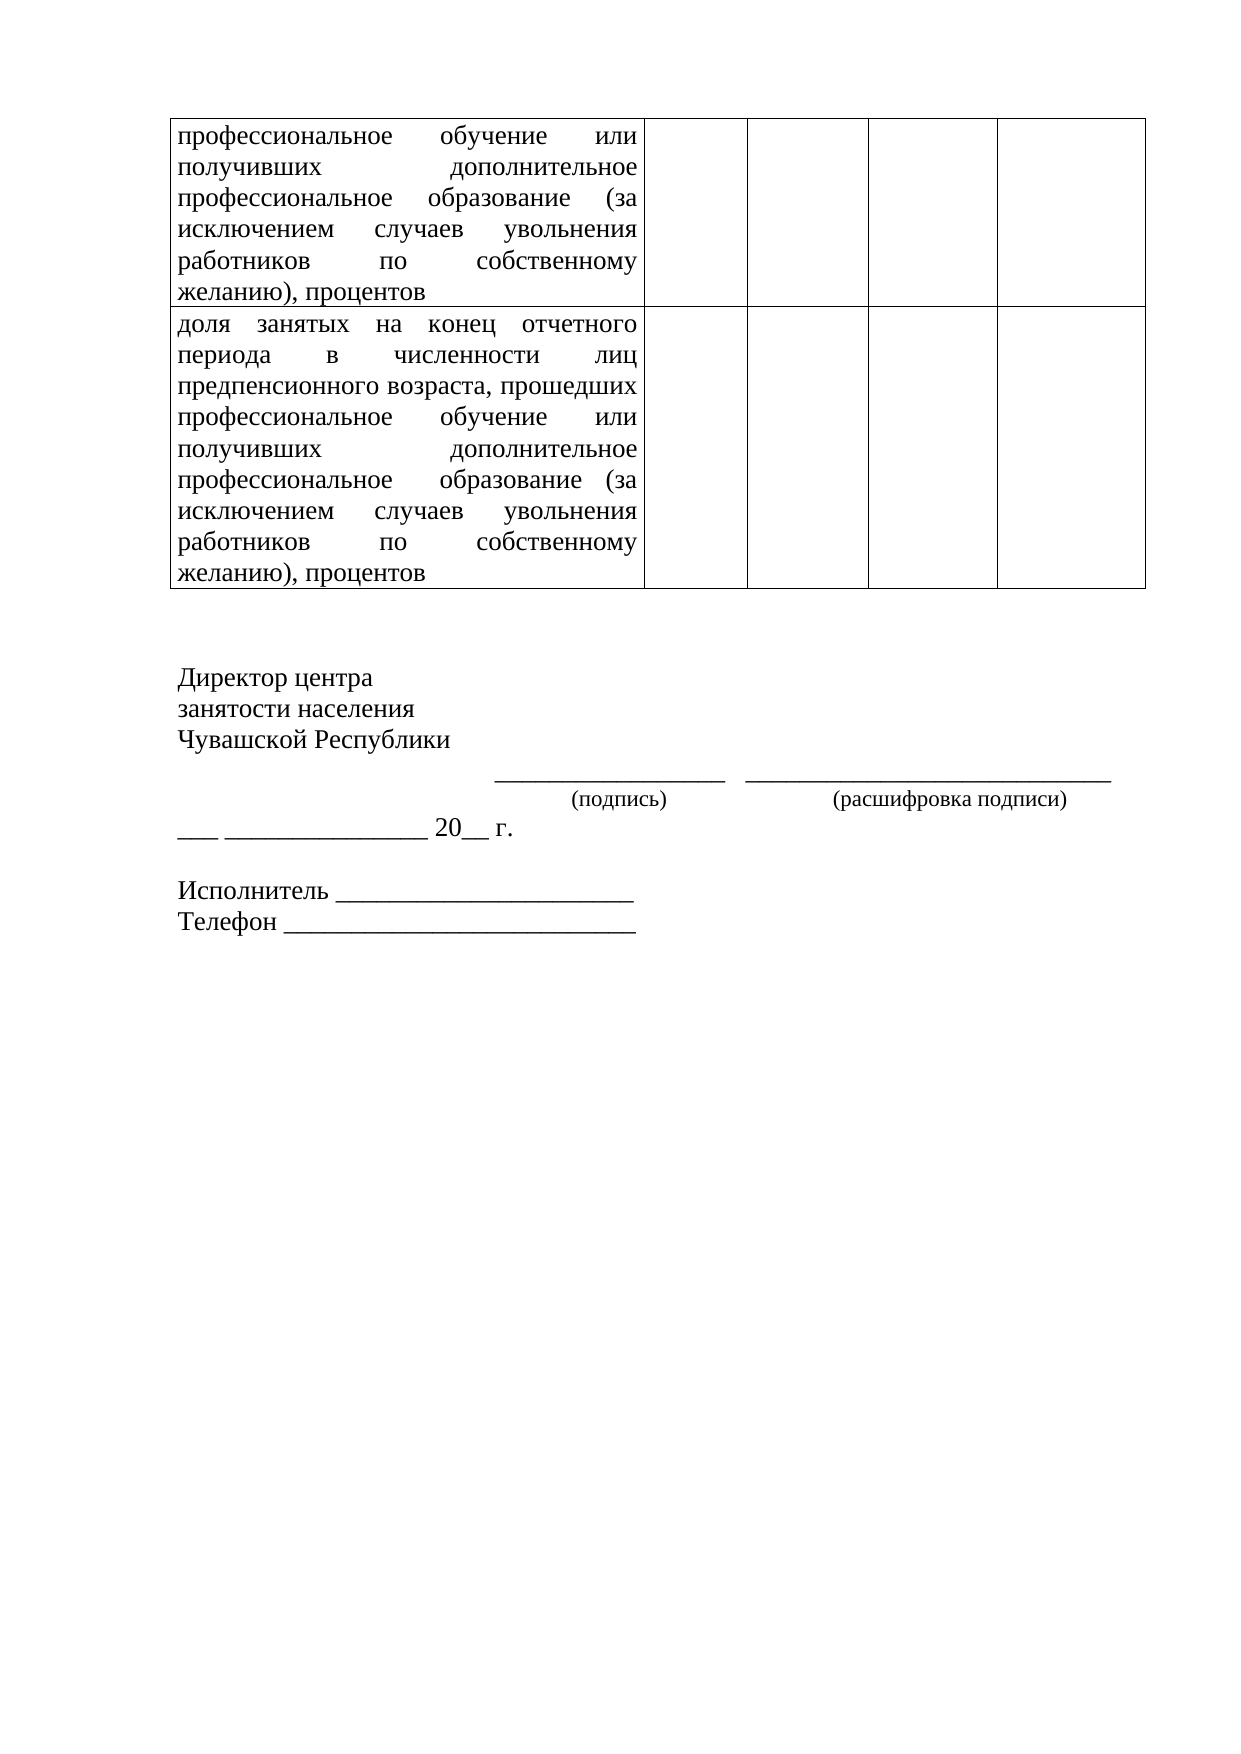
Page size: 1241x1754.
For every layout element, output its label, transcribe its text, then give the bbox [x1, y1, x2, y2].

table_cell [748, 307, 868, 587]
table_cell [171, 119, 644, 306]
text Директор центра [177, 661, 1152, 692]
table_cell х [869, 119, 997, 306]
table_cell [645, 307, 747, 587]
table_cell [869, 307, 997, 587]
text _________________ ___________________________ [177, 754, 1152, 785]
table_cell [645, 119, 747, 306]
table_cell х [748, 119, 868, 306]
text (подпись) (расшифровка подписи) [177, 785, 1152, 812]
text Телефон __________________________ [177, 905, 1152, 936]
text Чувашской Республики [177, 723, 1152, 754]
table_cell х [998, 119, 1145, 306]
table_cell [998, 307, 1145, 587]
text занятости населения [177, 692, 1152, 723]
text ___ _______________ 20__ г. [177, 812, 1152, 843]
text Исполнитель ______________________ [177, 874, 1152, 905]
table_cell доля занятых на конец отчетного периода в численности лиц предпенсионного возраста, прошедших профессиональное обучение или получивших дополнительное профессиональное образование (за исключением случаев увольнения работников по собственному желанию), процентов [171, 307, 644, 587]
